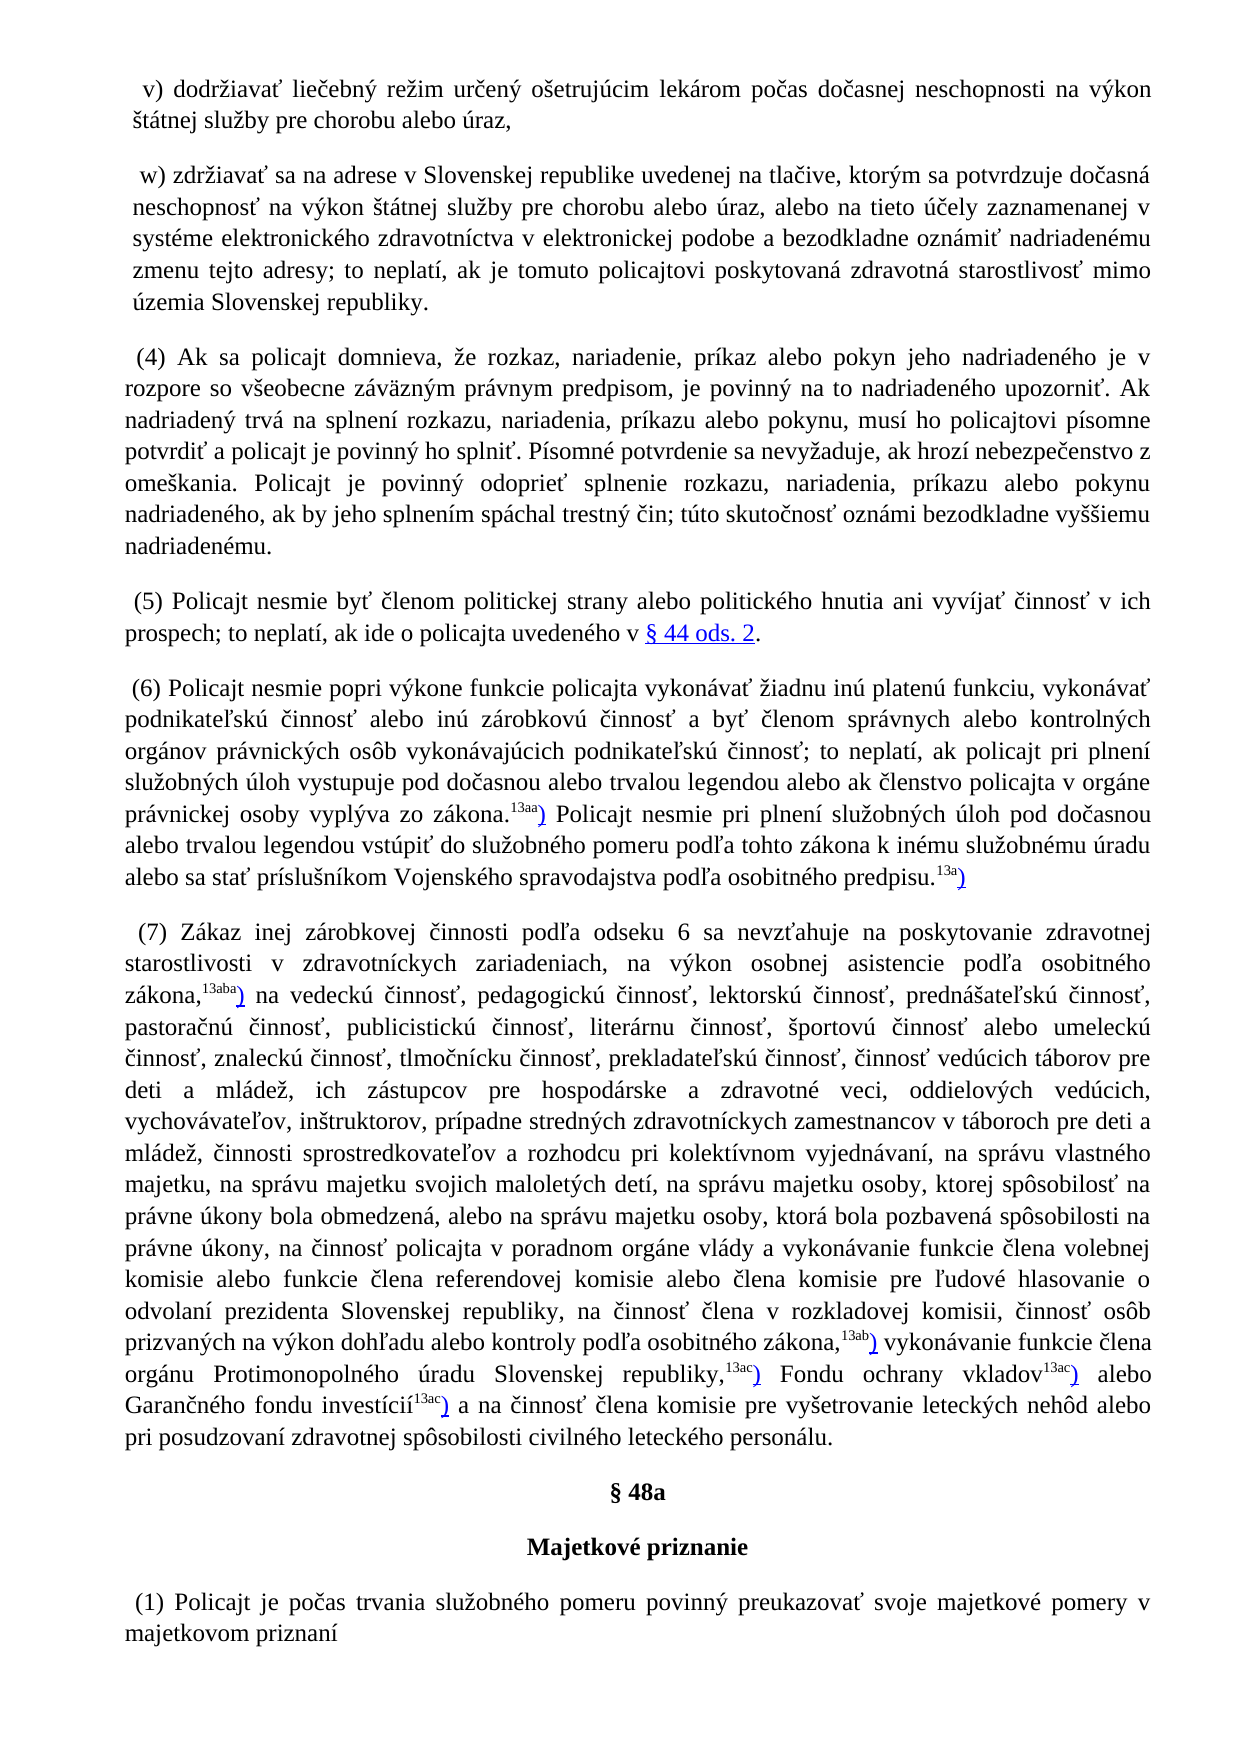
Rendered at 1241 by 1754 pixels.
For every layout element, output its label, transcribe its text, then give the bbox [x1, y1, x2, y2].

text v) dodržiavať liečebný režim určený ošetrujúcim lekárom počas dočasnej neschopnosti na výkon štátnej služby pre chorobu alebo úraz, [132, 74, 1152, 134]
text (5) Policajt nesmie byť členom politickej strany alebo politického hnutia ani vyvíjať činnosť v ich prospech; to neplatí, ak ide o policajta uvedeného v § 44 ods. 2. [124, 586, 1152, 646]
text (6) Policajt nesmie popri výkone funkcie policajta vykonávať žiadnu inú platenú funkciu, vykonávať podnikateľskú činnosť alebo inú zárobkovú činnosť a byť členom správnych alebo kontrolných orgánov právnických osôb vykonávajúcich podnikateľskú činnosť; to neplatí, ak policajt pri plnení služobných úloh vystupuje pod dočasnou alebo trvalou legendou alebo ak členstvo policajta v orgáne právnickej osoby vyplýva zo zákona.13aa) Policajt nesmie pri plnení služobných úloh pod dočasnou alebo trvalou legendou vstúpiť do služobného pomeru podľa tohto zákona k inému služobnému úradu alebo sa stať príslušníkom Vojenského spravodajstva podľa osobitného predpisu.13a) [124, 673, 1152, 891]
text Majetkové priznanie [117, 1532, 1152, 1561]
text w) zdržiavať sa na adrese v Slovenskej republike uvedenej na tlačive, ktorým sa potvrdzuje dočasná neschopnosť na výkon štátnej služby pre chorobu alebo úraz, alebo na tieto účely zaznamenanej v systéme elektronického zdravotníctva v elektronickej podobe a bezodkladne oznámiť nadriadenému zmenu tejto adresy; to neplatí, ak je tomuto policajtovi poskytovaná zdravotná starostlivosť mimo územia Slovenskej republiky. [132, 160, 1152, 315]
text (4) Ak sa policajt domnieva, že rozkaz, nariadenie, príkaz alebo pokyn jeho nadriadeného je v rozpore so všeobecne záväzným právnym predpisom, je povinný na to nadriadeného upozorniť. Ak nadriadený trvá na splnení rozkazu, nariadenia, príkazu alebo pokynu, musí ho policajtovi písomne potvrdiť a policajt je povinný ho splniť. Písomné potvrdenie sa nevyžaduje, ak hrozí nebezpečenstvo z omeškania. Policajt je povinný odoprieť splnenie rozkazu, nariadenia, príkazu alebo pokynu nadriadeného, ak by jeho splnením spáchal trestný čin; túto skutočnosť oznámi bezodkladne vyššiemu nadriadenému. [124, 342, 1152, 560]
text (7) Zákaz inej zárobkovej činnosti podľa odseku 6 sa nevzťahuje na poskytovanie zdravotnej starostlivosti v zdravotníckych zariadeniach, na výkon osobnej asistencie podľa osobitného zákona,13aba) na vedeckú činnosť, pedagogickú činnosť, lektorskú činnosť, prednášateľskú činnosť, pastoračnú činnosť, publicistickú činnosť, literárnu činnosť, športovú činnosť alebo umeleckú činnosť, znaleckú činnosť, tlmočnícku činnosť, prekladateľskú činnosť, činnosť vedúcich táborov pre deti a mládež, ich zástupcov pre hospodárske a zdravotné veci, oddielových vedúcich, vychovávateľov, inštruktorov, prípadne stredných zdravotníckych zamestnancov v táboroch pre deti a mládež, činnosti sprostredkovateľov a rozhodcu pri kolektívnom vyjednávaní, na správu vlastného majetku, na správu majetku svojich maloletých detí, na správu majetku osoby, ktorej spôsobilosť na právne úkony bola obmedzená, alebo na správu majetku osoby, ktorá bola pozbavená spôsobilosti na právne úkony, na činnosť policajta v poradnom orgáne vlády a vykonávanie funkcie člena volebnej komisie alebo funkcie člena referendovej komisie alebo člena komisie pre ľudové hlasovanie o odvolaní prezidenta Slovenskej republiky, na činnosť člena v rozkladovej komisii, činnosť osôb prizvaných na výkon dohľadu alebo kontroly podľa osobitného zákona,13ab) vykonávanie funkcie člena orgánu Protimonopolného úradu Slovenskej republiky,13ac) Fondu ochrany vkladov13ac) alebo Garančného fondu investícií13ac) a na činnosť člena komisie pre vyšetrovanie leteckých nehôd alebo pri posudzovaní zdravotnej spôsobilosti civilného leteckého personálu. [124, 917, 1152, 1451]
text (1) Policajt je počas trvania služobného pomeru povinný preukazovať svoje majetkové pomery v majetkovom priznaní [124, 1587, 1152, 1647]
text § 48a [117, 1477, 1152, 1506]
